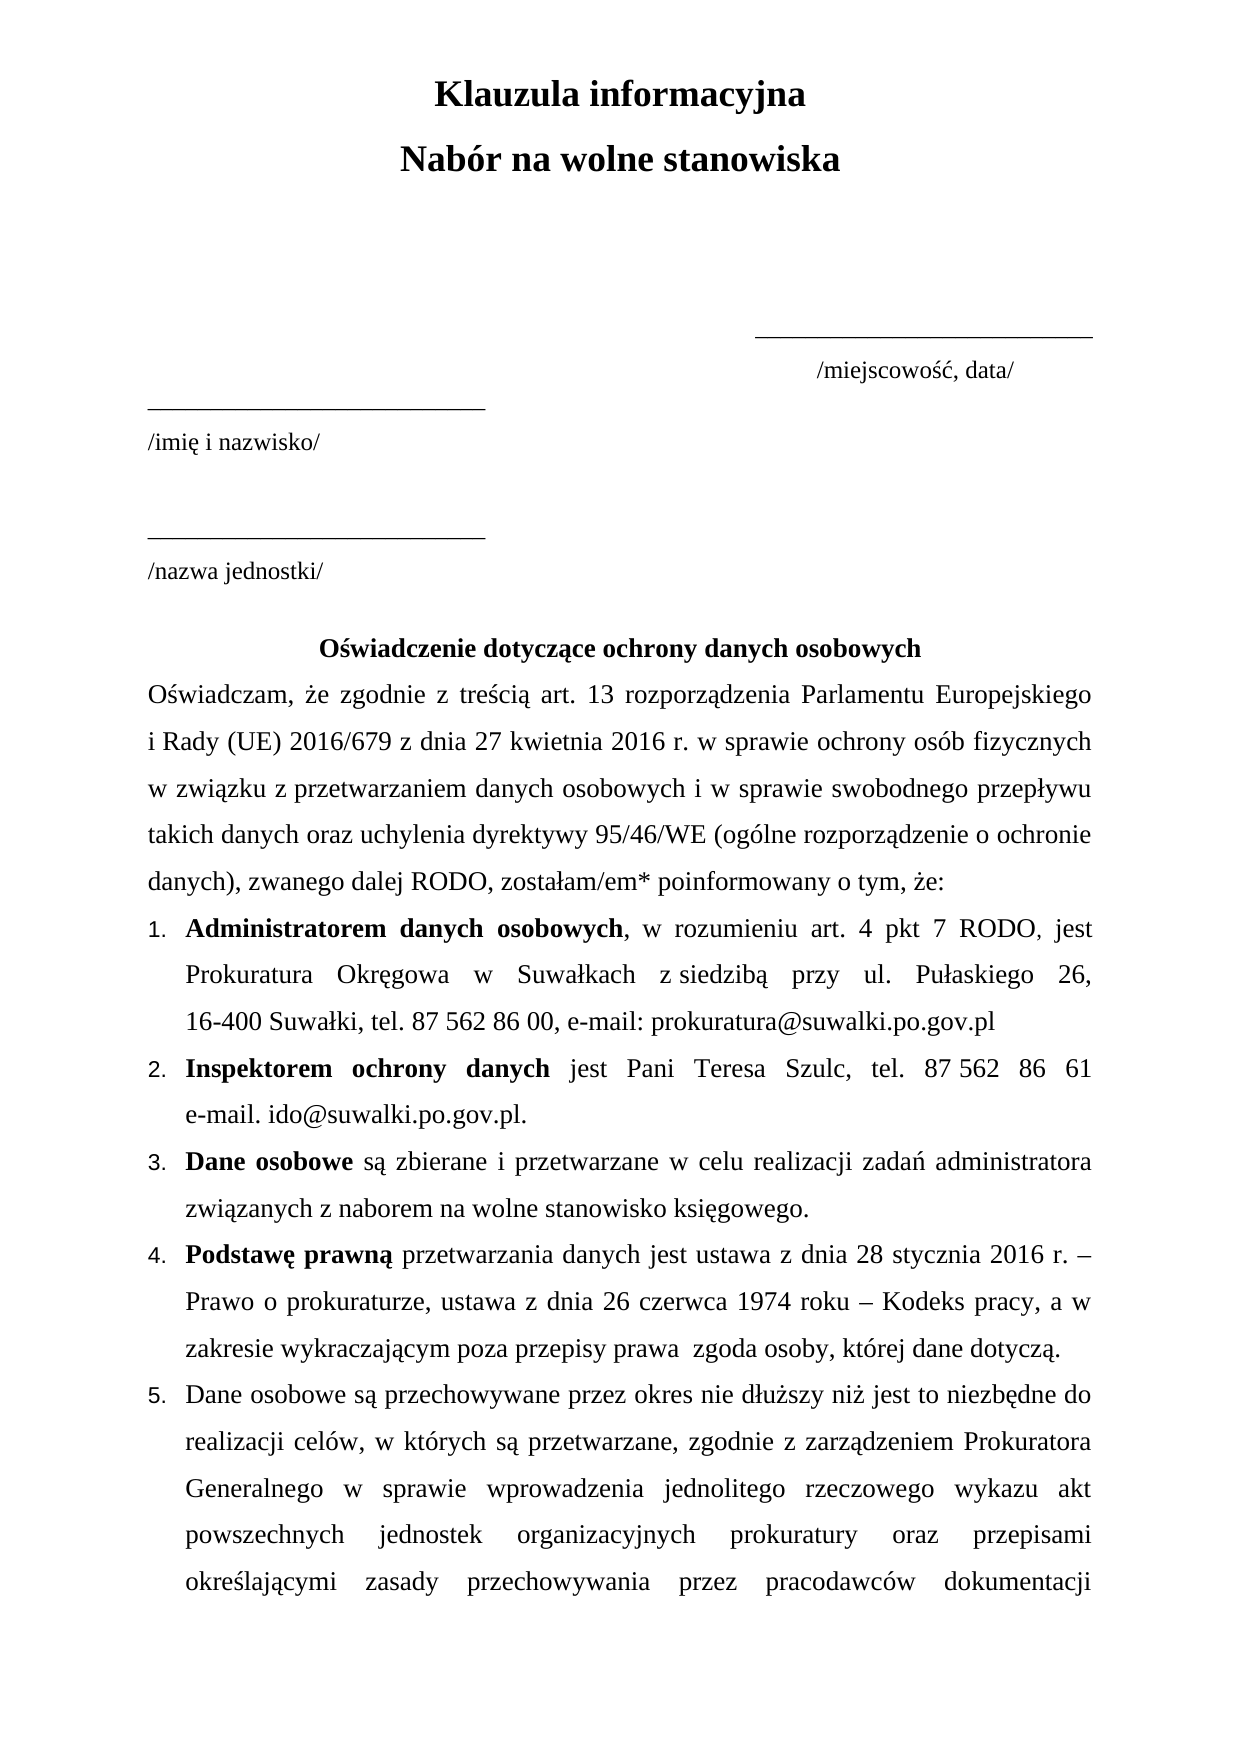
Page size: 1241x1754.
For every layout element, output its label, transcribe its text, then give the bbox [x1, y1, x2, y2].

list Administratorem danych osobowych, w rozumieniu art. 4 pkt 7 RODO, jest Prokuratura Okręgowa w Suwałkach z siedzibą przy ul. Pułaskiego 26, 16-400 Suwałki, tel. 87 562 86 00, e-mail: prokuratura@suwalki.po.gov.pl [148, 912, 1092, 1036]
list Dane osobowe są zbierane i przetwarzane w celu realizacji zadań administratora związanych z naborem na wolne stanowisko księgowego. [148, 1145, 1092, 1223]
text /nazwa jednostki/ [148, 556, 1092, 585]
list Podstawę prawną przetwarzania danych jest ustawa z dnia 28 stycznia 2016 r. – Prawo o prokuraturze, ustawa z dnia 26 czerwca 1974 roku – Kodeks pracy, a w zakresie wykraczającym poza przepisy prawa zgoda osoby, której dane dotyczą. [148, 1238, 1092, 1363]
text /imię i nazwisko/ [148, 427, 1092, 456]
text Oświadczenie dotyczące ochrony danych osobowych [148, 632, 1092, 663]
list Inspektorem ochrony danych jest Pani Teresa Szulc, tel. 87 562 86 61 e-mail. ido@suwalki.po.gov.pl. [148, 1052, 1092, 1129]
text ___________________________ [148, 312, 1092, 341]
text ___________________________ [148, 513, 1092, 542]
text ___________________________ [148, 384, 1092, 413]
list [148, 1378, 1092, 1596]
text /miejscowość, data/ [664, 355, 1092, 384]
text Oświadczam, że zgodnie z treścią art. 13 rozporządzenia Parlamentu Europejskiego i Rady (UE) 2016/679 z dnia 27 kwietnia 2016 r. w sprawie ochrony osób fizycznych w związku z przetwarzaniem danych osobowych i w sprawie swobodnego przepływu takich danych oraz uchylenia dyrektywy 95/46/WE (ogólne rozporządzenie o ochronie danych), zwanego dalej RODO, zostałam/em* poinformowany o tym, że: [148, 678, 1092, 896]
